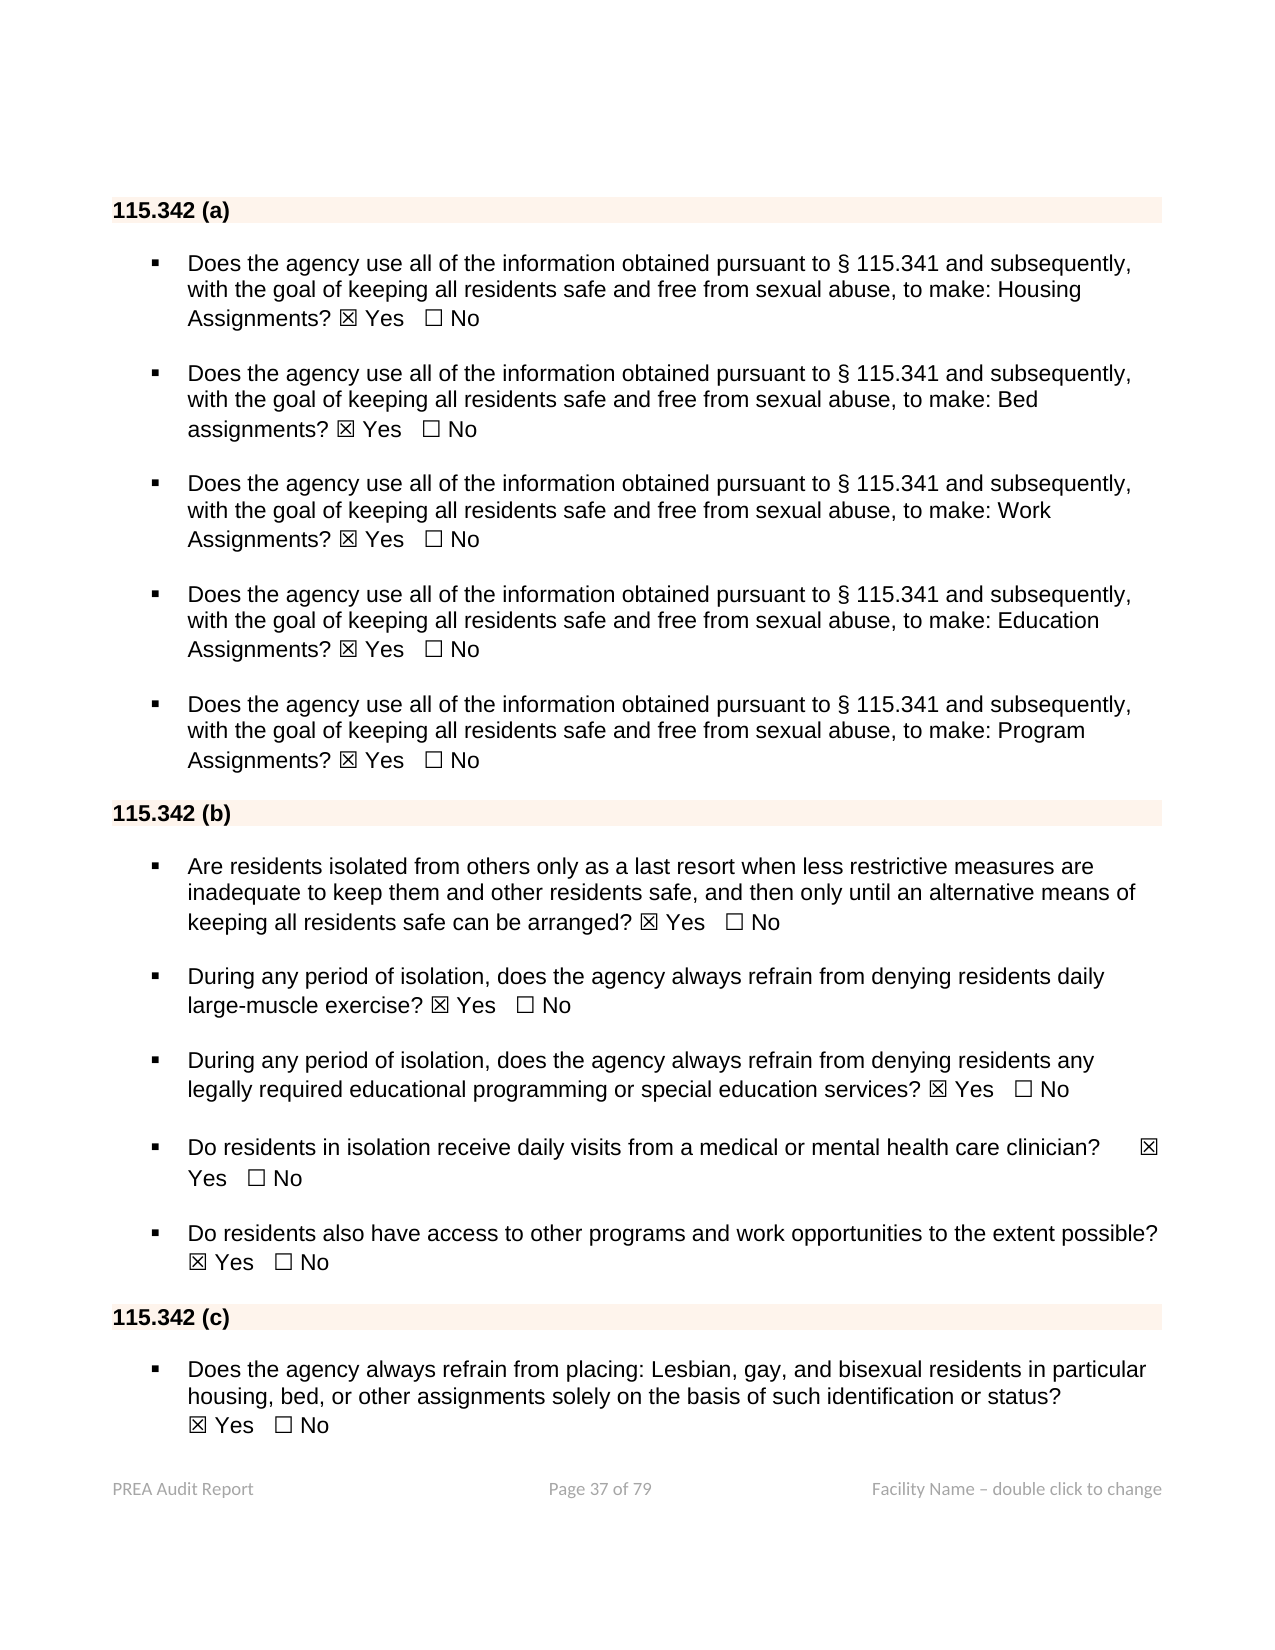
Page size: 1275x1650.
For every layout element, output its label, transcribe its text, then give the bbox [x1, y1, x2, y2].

list Are residents isolated from others only as a last resort when less restrictive measures are inadequate to keep them and other residents safe, and then only until an alternative means of keeping all residents safe can be arranged? Yes No [150, 853, 1162, 937]
list Do residents also have access to other programs and work opportunities to the extent possible? Yes No [150, 1220, 1162, 1277]
text 115.342 (a) [112, 197, 1162, 223]
list During any period of isolation, does the agency always refrain from denying residents daily large-muscle exercise? Yes No [150, 963, 1162, 1021]
list Does the agency use all of the information obtained pursuant to § 115.341 and subsequently, with the goal of keeping all residents safe and free from sexual abuse, to make: Work Assignments? Yes No [150, 470, 1162, 554]
list Does the agency use all of the information obtained pursuant to § 115.341 and subsequently, with the goal of keeping all residents safe and free from sexual abuse, to make: Education Assignments? Yes No [150, 581, 1162, 664]
list During any period of isolation, does the agency always refrain from denying residents any legally required educational programming or special education services? Yes No [150, 1047, 1162, 1104]
list Does the agency use all of the information obtained pursuant to § 115.341 and subsequently, with the goal of keeping all residents safe and free from sexual abuse, to make: Bed assignments? Yes No [150, 360, 1162, 444]
list Does the agency always refrain from placing: Lesbian, gay, and bisexual residents in particular housing, bed, or other assignments solely on the basis of such identification or status? Yes No [150, 1356, 1162, 1440]
text 115.342 (c) [112, 1304, 1162, 1330]
list Do residents in isolation receive daily visits from a medical or mental health care clinician? Yes No [150, 1131, 1162, 1193]
text 115.342 (b) [112, 800, 1162, 826]
list Does the agency use all of the information obtained pursuant to § 115.341 and subsequently, with the goal of keeping all residents safe and free from sexual abuse, to make: Housing Assignments? Yes No [150, 249, 1162, 333]
list Does the agency use all of the information obtained pursuant to § 115.341 and subsequently, with the goal of keeping all residents safe and free from sexual abuse, to make: Program Assignments? Yes No [150, 691, 1162, 775]
